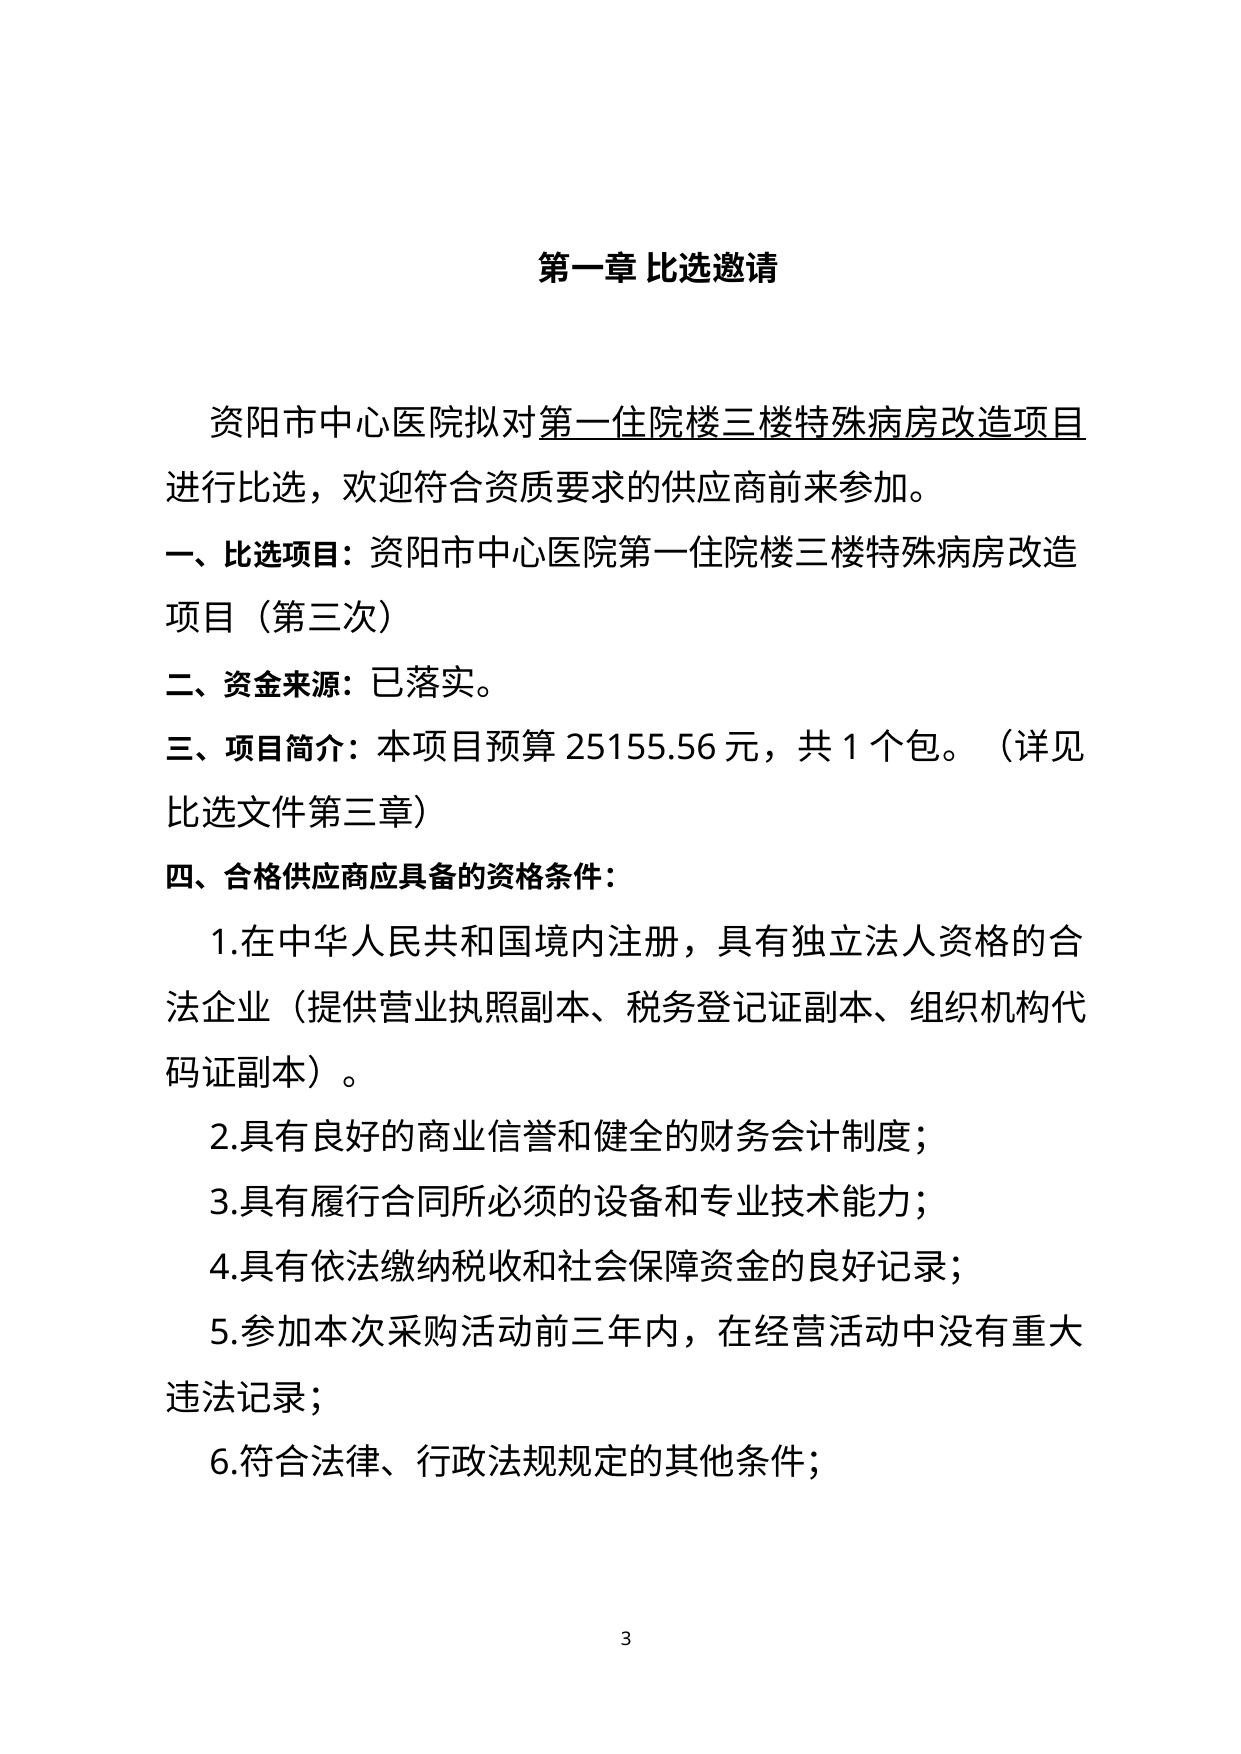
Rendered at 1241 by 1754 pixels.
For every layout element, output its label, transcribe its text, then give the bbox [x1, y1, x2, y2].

text 四、合格供应商应具备的资格条件： [165, 842, 1087, 907]
text 2.具有良好的商业信誉和健全的财务会计制度； [165, 1102, 1087, 1167]
text 一、比选项目：资阳市中心医院第一住院楼三楼特殊病房改造项目（第三次） [165, 517, 1087, 647]
text 1.在中华人民共和国境内注册，具有独立法人资格的合法企业（提供营业执照副本、税务登记证副本、组织机构代码证副本）。 [165, 907, 1087, 1102]
text 二、资金来源：已落实。 [165, 647, 1087, 712]
text 4.具有依法缴纳税收和社会保障资金的良好记录； [165, 1232, 1087, 1297]
text 3.具有履行合同所必须的设备和专业技术能力； [165, 1167, 1087, 1232]
text 6.符合法律、行政法规规定的其他条件； [165, 1427, 1087, 1492]
text 资阳市中心医院拟对第一住院楼三楼特殊病房改造项目进行比选，欢迎符合资质要求的供应商前来参加。 [165, 387, 1087, 517]
text 三、项目简介：本项目预算25155.56元，共1个包。（详见比选文件第三章） [165, 712, 1087, 842]
text 5.参加本次采购活动前三年内，在经营活动中没有重大违法记录； [165, 1297, 1087, 1427]
text 第一章 比选邀请 [165, 233, 1087, 298]
